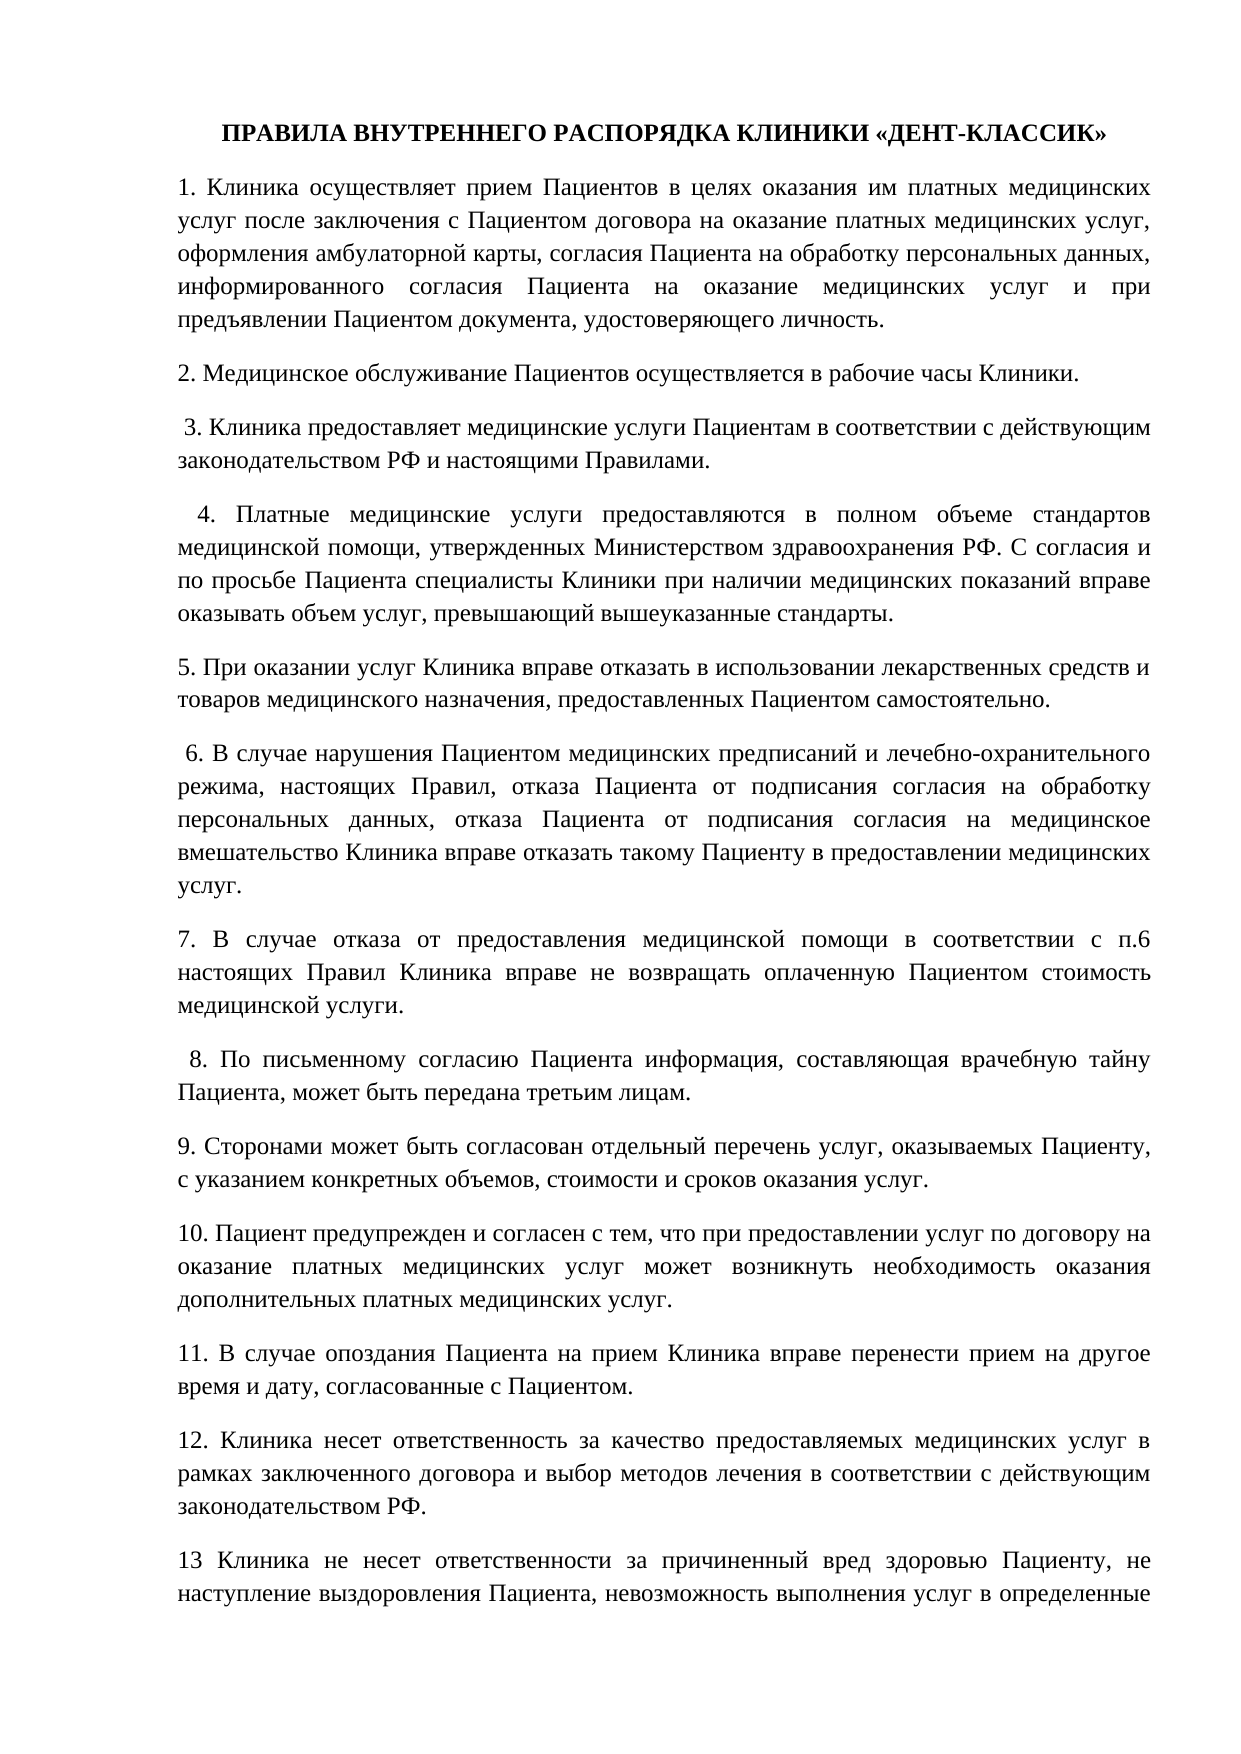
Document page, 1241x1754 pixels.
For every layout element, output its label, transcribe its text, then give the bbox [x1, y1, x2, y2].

text 3. Клиника предоставляет медицинские услуги Пациентам в соответствии с действующим законодательством РФ и настоящими Правилами. [177, 412, 1152, 473]
text 5. При оказании услуг Клиника вправе отказать в использовании лекарственных средств и товаров медицинского назначения, предоставленных Пациентом самостоятельно. [177, 652, 1152, 713]
text 11. В случае опоздания Пациента на прием Клиника вправе перенести прием на другое время и дату, согласованные с Пациентом. [177, 1338, 1152, 1400]
text 12. Клиника несет ответственность за качество предоставляемых медицинских услуг в рамках заключенного договора и выбор методов лечения в соответствии с действующим законодательством РФ. [177, 1425, 1152, 1519]
text 2. Медицинское обслуживание Пациентов осуществляется в рабочие часы Клиники. [177, 358, 1152, 387]
text 9. Сторонами может быть согласован отдельный перечень услуг, оказываемых Пациенту, с указанием конкретных объемов, стоимости и сроков оказания услуг. [177, 1131, 1152, 1193]
text 8. По письменному согласию Пациента информация, составляющая врачебную тайну Пациента, может быть передана третьим лицам. [177, 1044, 1152, 1106]
text 7. В случае отказа от предоставления медицинской помощи в соответствии с п.6 настоящих Правил Клиника вправе не возвращать оплаченную Пациентом стоимость медицинской услуги. [177, 924, 1152, 1019]
text 4. Платные медицинские услуги предоставляются в полном объеме стандартов медицинской помощи, утвержденных Министерством здравоохранения РФ. С согласия и по просьбе Пациента специалисты Клиники при наличии медицинских показаний вправе оказывать объем услуг, превышающий вышеуказанные стандарты. [177, 499, 1152, 626]
text 1. Клиника осуществляет прием Пациентов в целях оказания им платных медицинских услуг после заключения с Пациентом договора на оказание платных медицинских услуг, оформления амбулаторной карты, согласия Пациента на обработку персональных данных, информированного согласия Пациента на оказание медицинских услуг и при предъявлении Пациентом документа, удостоверяющего личность. [177, 172, 1152, 333]
text 6. В случае нарушения Пациентом медицинских предписаний и лечебно-охранительного режима, настоящих Правил, отказа Пациента от подписания согласия на обработку персональных данных, отказа Пациента от подписания согласия на медицинское вмешательство Клиника вправе отказать такому Пациенту в предоставлении медицинских услуг. [177, 738, 1152, 899]
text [177, 1545, 1152, 1606]
text ПРАВИЛА ВНУТРЕННЕГО РАСПОРЯДКА КЛИНИКИ «ДЕНТ-КЛАССИК» [177, 118, 1152, 147]
text 10. Пациент предупрежден и согласен с тем, что при предоставлении услуг по договору на оказание платных медицинских услуг может возникнуть необходимость оказания дополнительных платных медицинских услуг. [177, 1218, 1152, 1313]
